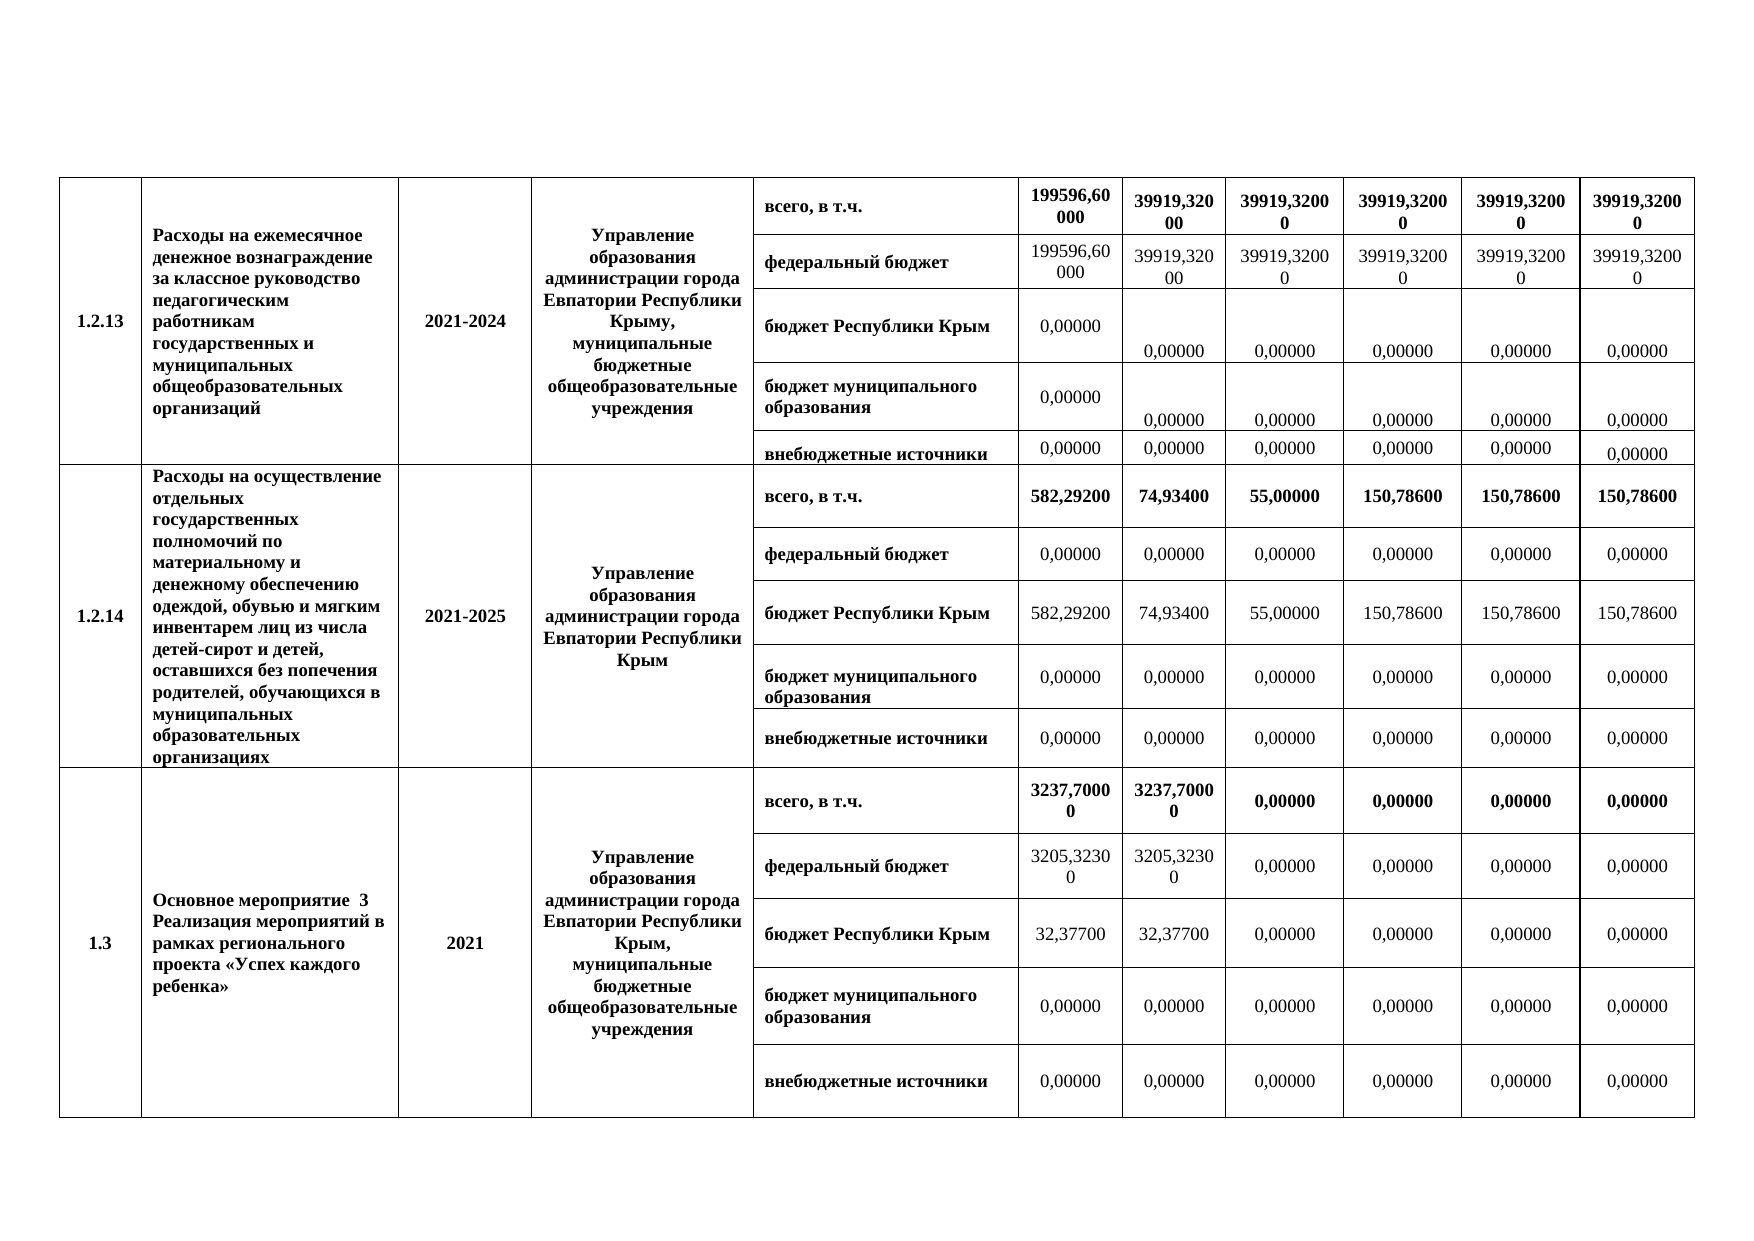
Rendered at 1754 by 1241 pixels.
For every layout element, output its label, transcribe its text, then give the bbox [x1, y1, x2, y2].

table_cell 0,00000 [1344, 834, 1461, 898]
table_cell 2021-2024 [399, 178, 531, 464]
table_cell 0,00000 [1123, 968, 1225, 1044]
table_cell 0,00000 [1462, 363, 1579, 430]
table_cell 39919,32000 [1226, 235, 1343, 288]
table_cell 150,78600 [1581, 465, 1694, 527]
table_cell 0,00000 [1226, 968, 1343, 1044]
table_cell Управление образования администрации города Евпатории Республики Крыму, муниципальные бюджетные общеобразовательные учреждения [532, 178, 753, 464]
table_cell 0,00000 [1019, 289, 1122, 362]
table_cell 0,00000 [1019, 968, 1122, 1044]
table_cell 0,00000 [1226, 899, 1343, 967]
table_cell внебюджетные источники [754, 431, 1018, 464]
table_cell 0,00000 [1226, 834, 1343, 898]
table_cell 0,00000 [1123, 645, 1225, 708]
table_cell 0,00000 [1226, 431, 1343, 464]
table_cell 2021 [399, 768, 531, 1117]
table_cell 0,00000 [1226, 528, 1343, 580]
table_cell 0,00000 [1581, 834, 1694, 898]
table_cell 0,00000 [1019, 645, 1122, 708]
table_cell 0,00000 [1581, 1045, 1694, 1117]
table_cell 0,00000 [1344, 645, 1461, 708]
table_cell 0,00000 [1123, 528, 1225, 580]
table_cell 0,00000 [1344, 528, 1461, 580]
table_cell 0,00000 [1462, 899, 1579, 967]
table_cell 0,00000 [1226, 363, 1343, 430]
table_cell 0,00000 [1462, 968, 1579, 1044]
table_cell Расходы на осуществление отдельных государственных полномочий по материальному и денежному обеспечению одеждой, обувью и мягким инвентарем лиц из числа детей-сирот и детей, оставшихся без попечения родителей, обучающихся в муниципальных образовательных организациях [142, 465, 398, 767]
table_cell 199596,60000 [1019, 235, 1122, 288]
table_cell 0,00000 [1019, 1045, 1122, 1117]
table_cell 0,00000 [1344, 899, 1461, 967]
table_cell 0,00000 [1344, 768, 1461, 833]
table_cell 0,00000 [1344, 363, 1461, 430]
table_cell федеральный бюджет [754, 528, 1018, 580]
table_cell 39919,32000 [1344, 235, 1461, 288]
table_cell 3205,32300 [1019, 834, 1122, 898]
table_cell 0,00000 [1581, 431, 1694, 464]
table_cell внебюджетные источники [754, 1045, 1018, 1117]
table_cell 74,93400 [1123, 581, 1225, 644]
table_cell 0,00000 [1581, 709, 1694, 767]
table_cell 32,37700 [1019, 899, 1122, 967]
table_cell 39919,32000 [1462, 235, 1579, 288]
table_cell 0,00000 [1462, 768, 1579, 833]
table_cell 0,00000 [1581, 645, 1694, 708]
table_cell 199596,60000 [1019, 178, 1122, 233]
table_cell 0,00000 [1462, 528, 1579, 580]
table_cell 0,00000 [1019, 363, 1122, 430]
table_cell 0,00000 [1581, 768, 1694, 833]
table_cell 39919,32000 [1581, 178, 1694, 233]
table_cell 150,78600 [1344, 581, 1461, 644]
table_cell 0,00000 [1123, 709, 1225, 767]
table_cell 0,00000 [1581, 899, 1694, 967]
table_cell внебюджетные источники [754, 709, 1018, 767]
table_cell 39919,32000 [1344, 178, 1461, 233]
table_cell 0,00000 [1581, 363, 1694, 430]
table_cell Управление образования администрации города Евпатории Республики Крым [532, 465, 753, 767]
table_cell 39919,32000 [1123, 178, 1225, 233]
table_cell 0,00000 [1019, 528, 1122, 580]
table_cell 1.3 [60, 768, 141, 1117]
table_cell 55,00000 [1226, 581, 1343, 644]
table_cell 150,78600 [1344, 465, 1461, 527]
table_cell бюджет муниципального образования [754, 363, 1018, 430]
table_cell 39919,32000 [1581, 235, 1694, 288]
table_cell 0,00000 [1581, 528, 1694, 580]
table_cell 0,00000 [1123, 363, 1225, 430]
table_cell 0,00000 [1226, 645, 1343, 708]
table_cell 0,00000 [1344, 431, 1461, 464]
table_cell 0,00000 [1462, 289, 1579, 362]
table_cell 582,29200 [1019, 581, 1122, 644]
table_cell 3205,32300 [1123, 834, 1225, 898]
table_cell 0,00000 [1344, 289, 1461, 362]
table_cell 0,00000 [1019, 709, 1122, 767]
table_cell 0,00000 [1019, 431, 1122, 464]
table_cell 0,00000 [1123, 431, 1225, 464]
table_cell 0,00000 [1581, 968, 1694, 1044]
table_cell 0,00000 [1462, 645, 1579, 708]
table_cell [532, 768, 753, 1117]
table_cell 39919,32000 [1226, 178, 1343, 233]
table_cell 1.2.13 [60, 178, 141, 464]
table_cell Основное мероприятие 3 Реализация мероприятий в рамках регионального проекта «Успех каждого ребенка» [142, 768, 398, 1117]
table_cell 3237,70000 [1019, 768, 1122, 833]
table_cell 74,93400 [1123, 465, 1225, 527]
table_cell 150,78600 [1462, 465, 1579, 527]
table_cell бюджет муниципального образования [754, 968, 1018, 1044]
table_cell 0,00000 [1462, 834, 1579, 898]
table_cell всего, в т.ч. [754, 768, 1018, 833]
table_cell 0,00000 [1226, 768, 1343, 833]
table_cell 0,00000 [1344, 709, 1461, 767]
table_cell бюджет Республики Крым [754, 581, 1018, 644]
table_cell 32,37700 [1123, 899, 1225, 967]
table_cell Расходы на ежемесячное денежное вознаграждение за классное руководство педагогическим работникам государственных и муниципальных общеобразовательных организаций [142, 178, 398, 464]
table_cell 0,00000 [1462, 709, 1579, 767]
table_cell 0,00000 [1462, 431, 1579, 464]
table_cell федеральный бюджет [754, 834, 1018, 898]
table_cell 0,00000 [1344, 968, 1461, 1044]
table_cell 0,00000 [1462, 1045, 1579, 1117]
table_cell 39919,32000 [1123, 235, 1225, 288]
table_cell 582,29200 [1019, 465, 1122, 527]
table_cell 0,00000 [1226, 289, 1343, 362]
table_cell 0,00000 [1226, 709, 1343, 767]
table_cell бюджет Республики Крым [754, 899, 1018, 967]
table_cell всего, в т.ч. [754, 178, 1018, 233]
table_cell всего, в т.ч. [754, 465, 1018, 527]
table_cell федеральный бюджет [754, 235, 1018, 288]
table_cell 0,00000 [1581, 289, 1694, 362]
table_cell 3237,70000 [1123, 768, 1225, 833]
table_cell 0,00000 [1344, 1045, 1461, 1117]
table_cell 2021-2025 [399, 465, 531, 767]
table_cell 150,78600 [1462, 581, 1579, 644]
table_cell бюджет муниципального образования [754, 645, 1018, 708]
table_cell 55,00000 [1226, 465, 1343, 527]
table_cell бюджет Республики Крым [754, 289, 1018, 362]
table_cell 150,78600 [1581, 581, 1694, 644]
table_cell 0,00000 [1226, 1045, 1343, 1117]
table_cell 1.2.14 [60, 465, 141, 767]
table_cell 0,00000 [1123, 289, 1225, 362]
table_cell 0,00000 [1123, 1045, 1225, 1117]
table_cell 39919,32000 [1462, 178, 1579, 233]
